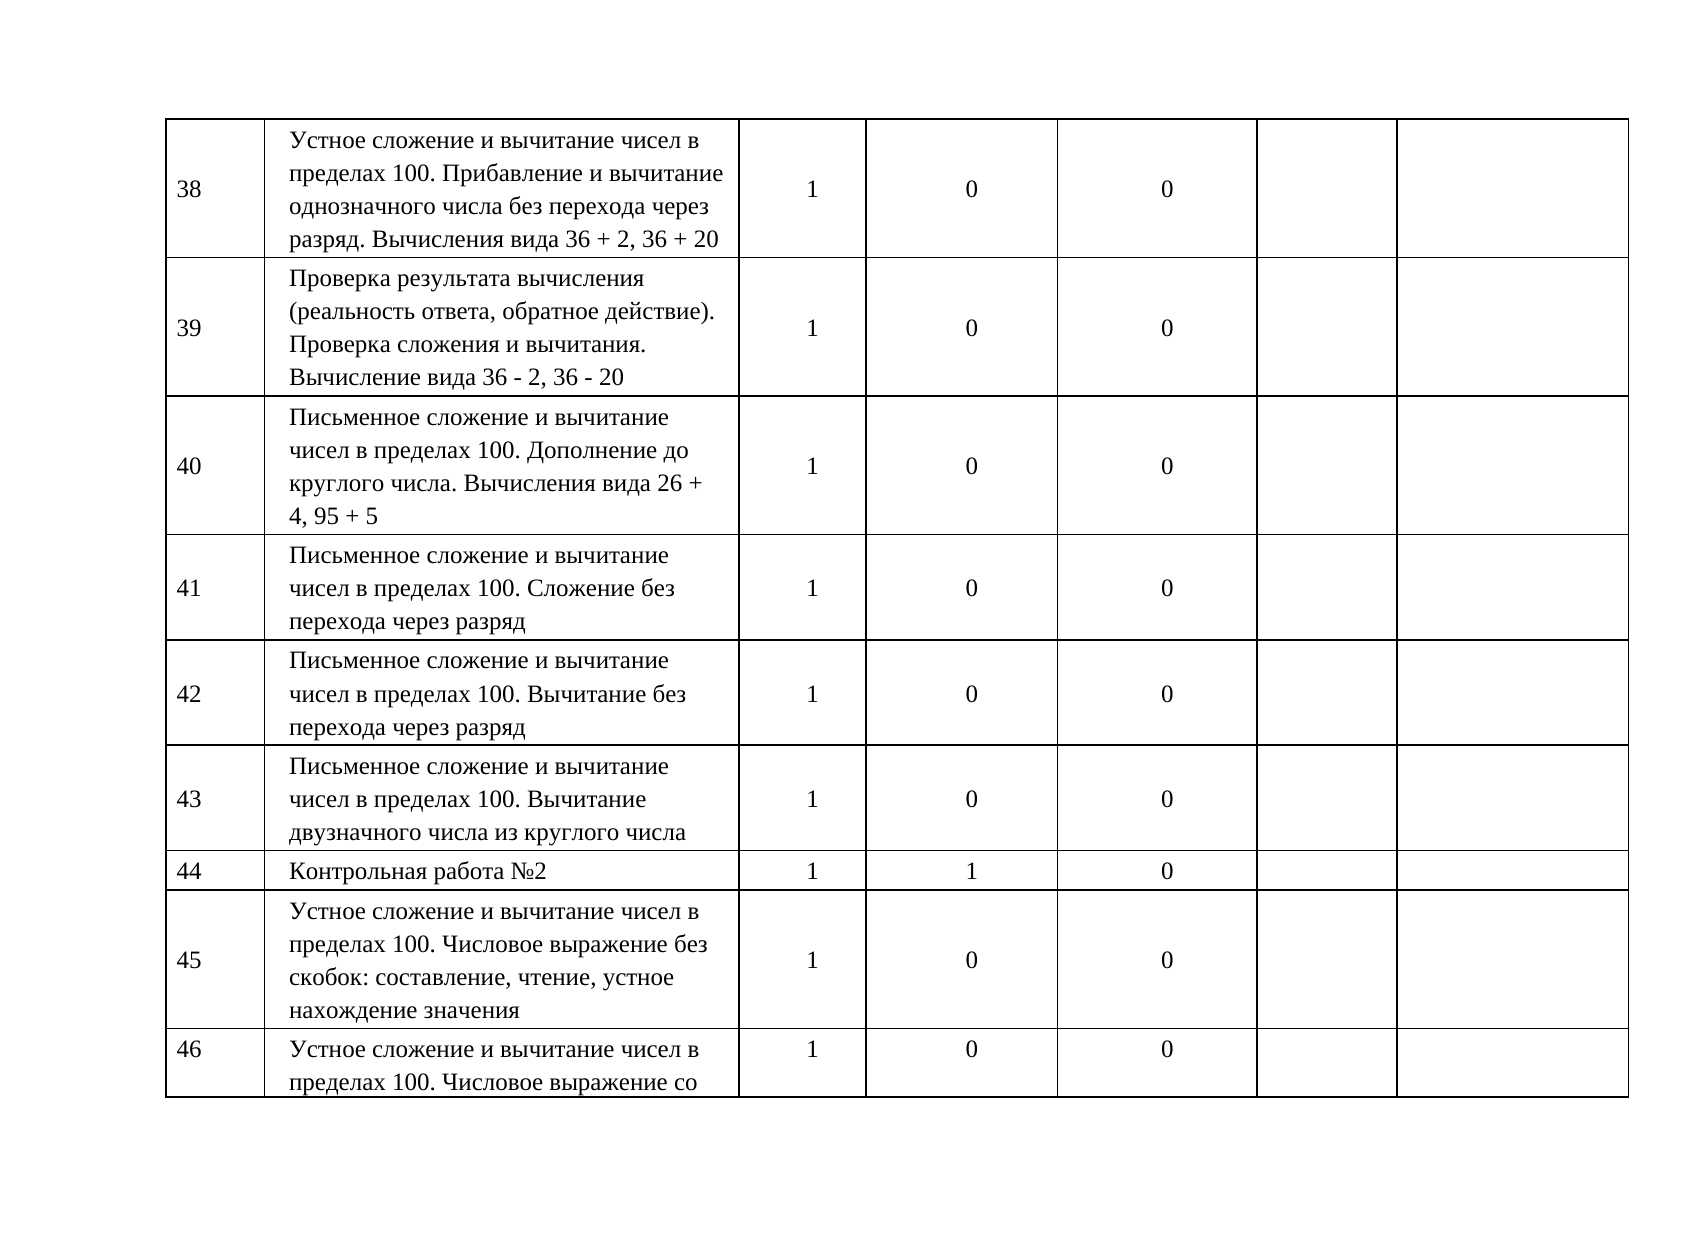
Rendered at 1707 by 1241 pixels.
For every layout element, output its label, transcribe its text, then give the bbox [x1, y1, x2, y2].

table_cell 39 [167, 258, 264, 395]
table_cell 0 [1058, 397, 1256, 533]
table_cell [1398, 535, 1628, 639]
table_cell 1 [740, 535, 865, 639]
table_cell 42 [167, 641, 264, 744]
table_cell 1 [740, 746, 865, 850]
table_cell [265, 1029, 738, 1096]
table_cell [1258, 851, 1396, 889]
table_cell 0 [1058, 1029, 1256, 1096]
table_cell [1258, 120, 1396, 257]
table_cell [1258, 641, 1396, 744]
table_cell 1 [867, 851, 1057, 889]
table_cell 0 [1058, 258, 1256, 395]
table_cell 0 [1058, 535, 1256, 639]
table_cell Устное сложение и вычитание чисел в пределах 100. Числовое выражение без скобок: составление, чтение, устное нахождение значения [265, 891, 738, 1027]
table_cell 40 [167, 397, 264, 533]
table_cell 38 [167, 120, 264, 257]
table_cell 0 [1058, 851, 1256, 889]
table_cell [1398, 746, 1628, 850]
table_cell [1398, 891, 1628, 1027]
table_cell [1258, 891, 1396, 1027]
table_cell [1398, 120, 1628, 257]
table_cell [1258, 258, 1396, 395]
table_cell [1398, 397, 1628, 533]
table_cell [1258, 397, 1396, 533]
table_cell 0 [867, 1029, 1057, 1096]
table_cell 1 [740, 851, 865, 889]
table_cell 43 [167, 746, 264, 850]
table_cell 41 [167, 535, 264, 639]
table_cell 0 [867, 120, 1057, 257]
table_cell 0 [1058, 891, 1256, 1027]
table_cell Письменное сложение и вычитание чисел в пределах 100. Вычитание двузначного числа из круглого числа [265, 746, 738, 850]
table_cell 0 [867, 746, 1057, 850]
table_cell 1 [740, 1029, 865, 1096]
table_cell 44 [167, 851, 264, 889]
table_cell 1 [740, 120, 865, 257]
table_cell [1258, 746, 1396, 850]
table_cell 0 [867, 397, 1057, 533]
table_cell 1 [740, 258, 865, 395]
table_cell [1258, 1029, 1396, 1096]
table_cell Контрольная работа №2 [265, 851, 738, 889]
table_cell 0 [867, 535, 1057, 639]
table_cell 45 [167, 891, 264, 1027]
table_cell 0 [1058, 641, 1256, 744]
table_cell [1258, 535, 1396, 639]
table_cell [1398, 1029, 1628, 1096]
table_cell 0 [867, 641, 1057, 744]
table_cell Устное сложение и вычитание чисел в пределах 100. Прибавление и вычитание однозначного числа без перехода через разряд. Вычисления вида 36 + 2, 36 + 20 [265, 120, 738, 257]
table_cell 0 [867, 891, 1057, 1027]
table_cell 1 [740, 641, 865, 744]
table_cell 1 [740, 891, 865, 1027]
table_cell 1 [740, 397, 865, 533]
table_cell [1398, 258, 1628, 395]
table_cell 46 [167, 1029, 264, 1096]
table_cell 0 [1058, 120, 1256, 257]
table_cell Проверка результата вычисления (реальность ответа, обратное действие). Проверка сложения и вычитания. Вычисление вида 36 - 2, 36 - 20 [265, 258, 738, 395]
table_cell Письменное сложение и вычитание чисел в пределах 100. Сложение без перехода через разряд [265, 535, 738, 639]
table_cell Письменное сложение и вычитание чисел в пределах 100. Дополнение до круглого числа. Вычисления вида 26 + 4, 95 + 5 [265, 397, 738, 533]
table_cell [1398, 851, 1628, 889]
table_cell 0 [867, 258, 1057, 395]
table_cell [1398, 641, 1628, 744]
table_cell 0 [1058, 746, 1256, 850]
table_cell Письменное сложение и вычитание чисел в пределах 100. Вычитание без перехода через разряд [265, 641, 738, 744]
